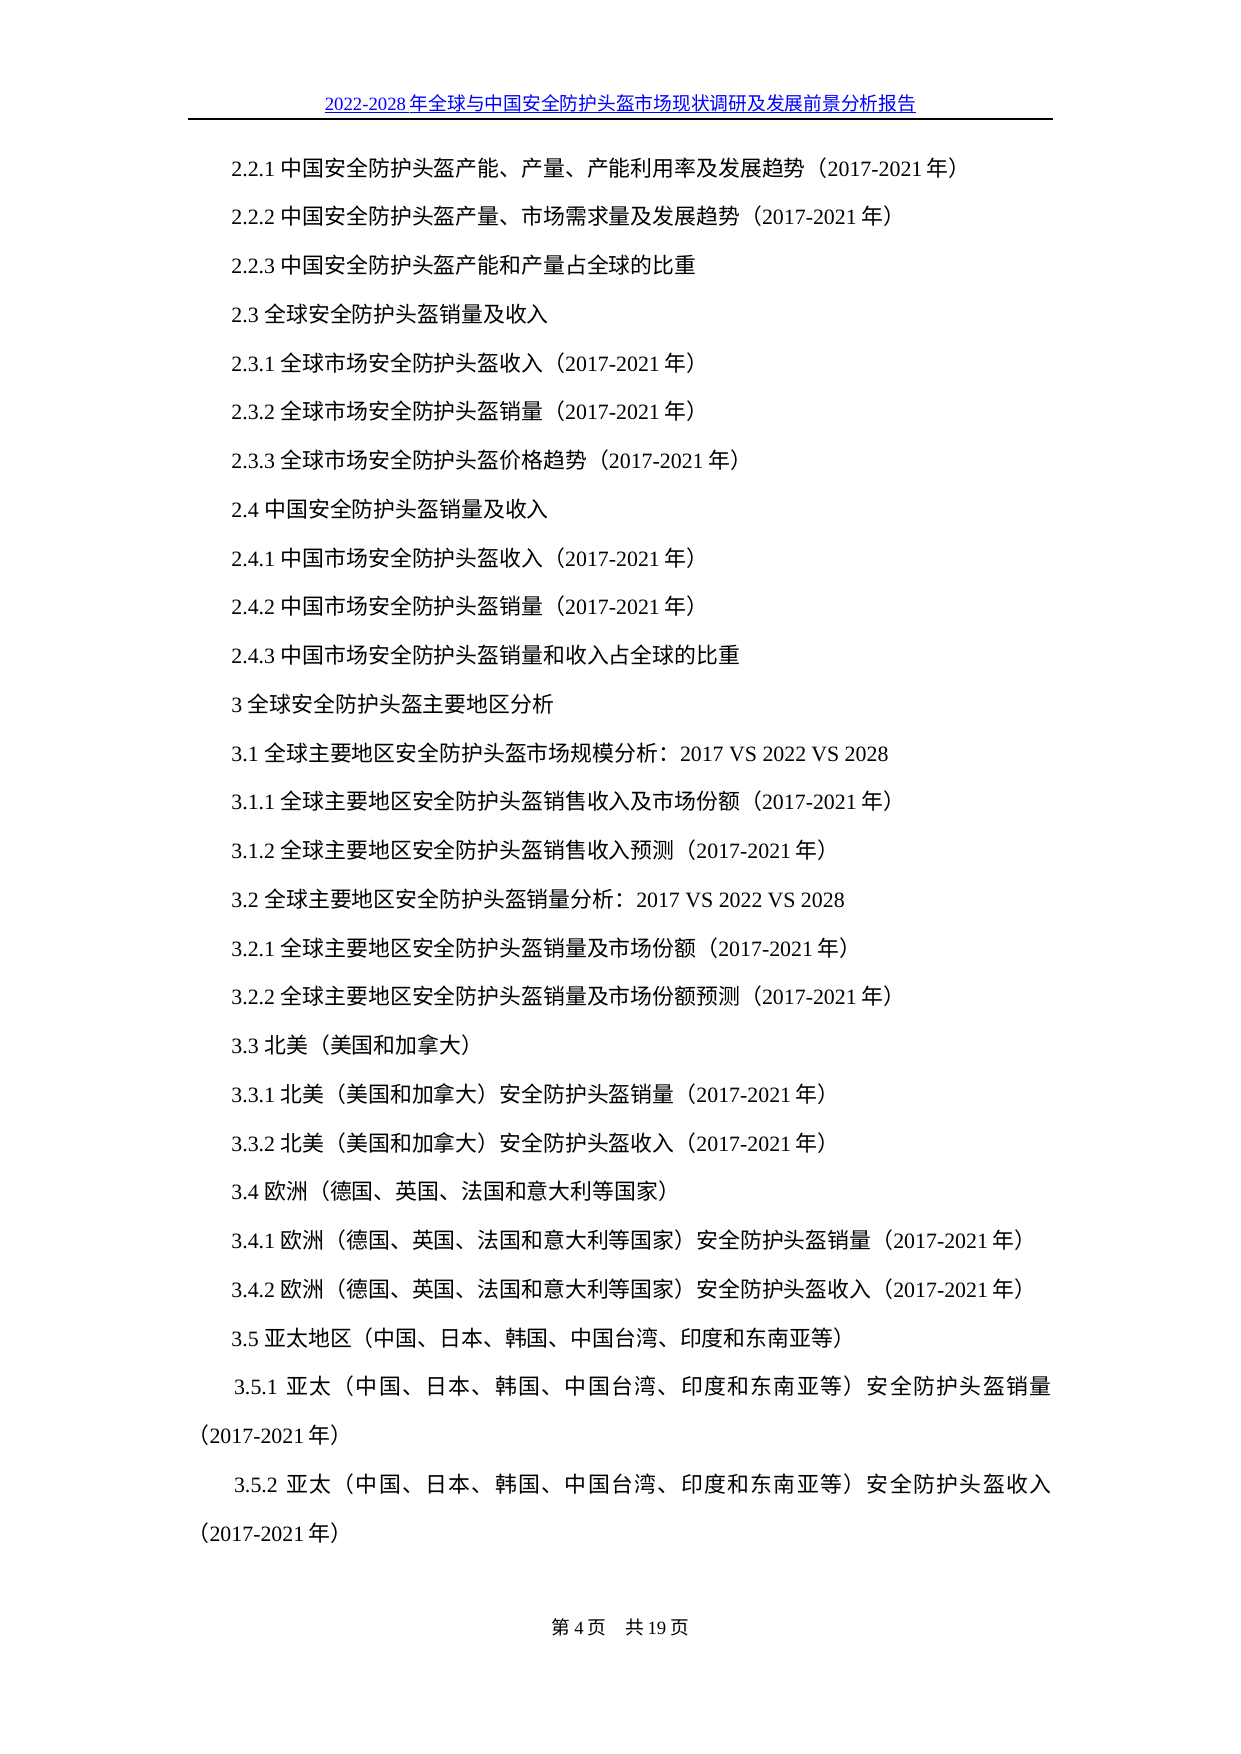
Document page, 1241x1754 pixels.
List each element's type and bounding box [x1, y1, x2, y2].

text [187, 150, 1053, 1548]
